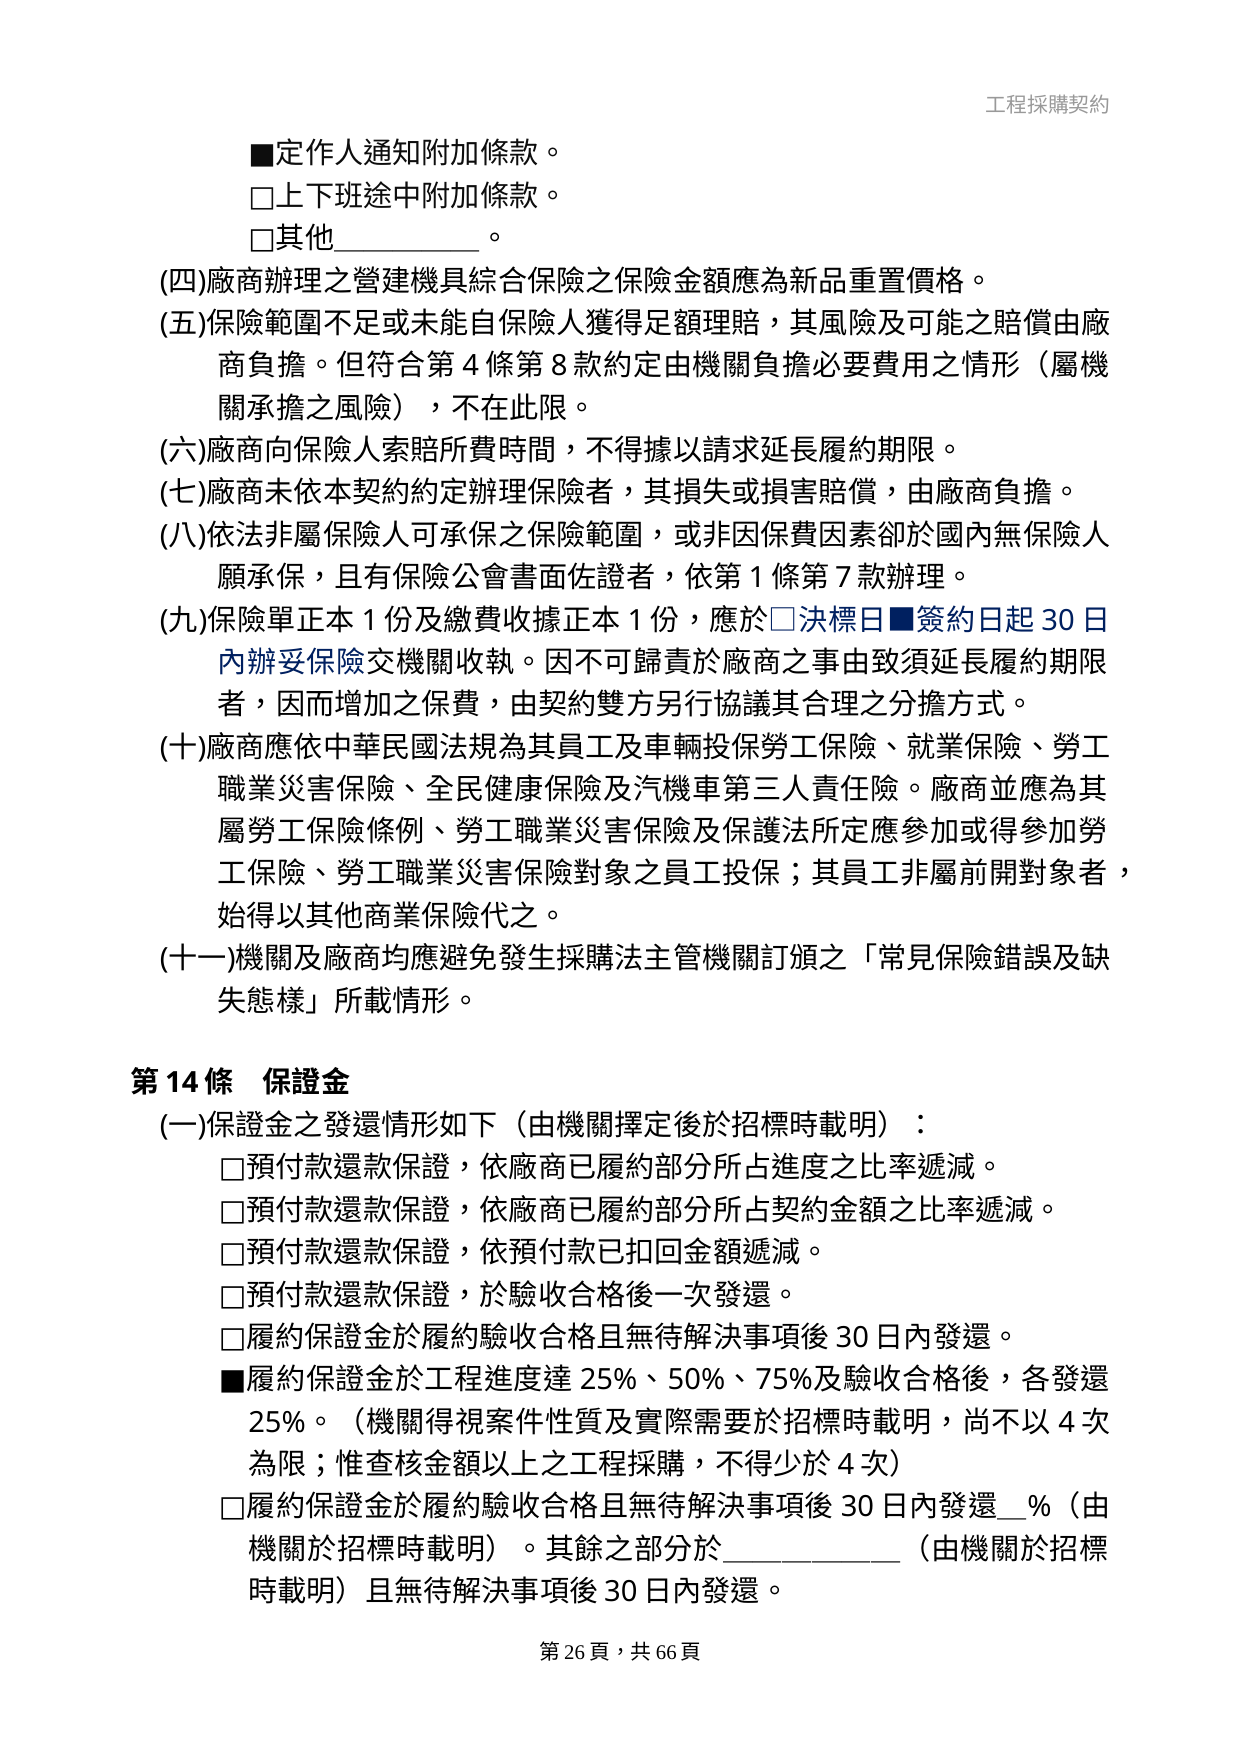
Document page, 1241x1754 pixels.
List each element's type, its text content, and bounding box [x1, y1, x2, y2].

text □履約保證金於履約驗收合格且無待解決事項後30日內發還＿%（由機關於招標時載明）。其餘之部分於＿＿＿＿＿＿（由機關於招標時載明）且無待解決事項後30日內發還。 [218, 1483, 1110, 1610]
text ■定作人通知附加條款。 [248, 130, 1110, 172]
text 第14條 保證金 [130, 1059, 1110, 1101]
text □預付款還款保證，依廠商已履約部分所占契約金額之比率遞減。 [218, 1186, 1110, 1229]
text (九)保險單正本1份及繳費收據正本1份，應於□決標日■簽約日起30日內辦妥保險交機關收執。因不可歸責於廠商之事由致須延長履約期限者，因而增加之保費，由契約雙方另行協議其合理之分擔方式。 [159, 596, 1110, 723]
text (十一)機關及廠商均應避免發生採購法主管機關訂頒之「常見保險錯誤及缺失態樣」所載情形。 [159, 935, 1110, 1019]
text (四)廠商辦理之營建機具綜合保險之保險金額應為新品重置價格。 [159, 257, 1110, 299]
text □預付款還款保證，於驗收合格後一次發還。 [218, 1271, 1110, 1313]
text (一)保證金之發還情形如下（由機關擇定後於招標時載明）： [159, 1101, 1110, 1144]
text □預付款還款保證，依廠商已履約部分所占進度之比率遞減。 [218, 1144, 1110, 1186]
text □預付款還款保證，依預付款已扣回金額遞減。 [218, 1229, 1110, 1271]
text (五)保險範圍不足或未能自保險人獲得足額理賠，其風險及可能之賠償由廠商負擔。但符合第4條第8款約定由機關負擔必要費用之情形（屬機關承擔之風險），不在此限。 [159, 299, 1110, 427]
text (七)廠商未依本契約約定辦理保險者，其損失或損害賠償，由廠商負擔。 [159, 469, 1110, 511]
text □履約保證金於履約驗收合格且無待解決事項後30日內發還。 [218, 1313, 1110, 1356]
text □上下班途中附加條款。 [248, 172, 1110, 215]
text (十)廠商應依中華民國法規為其員工及車輛投保勞工保險、就業保險、勞工職業災害保險、全民健康保險及汽機車第三人責任險。廠商並應為其屬勞工保險條例、勞工職業災害保險及保護法所定應參加或得參加勞工保險、勞工職業災害保險對象之員工投保；其員工非屬前開對象者，始得以其他商業保險代之。 [159, 723, 1110, 935]
text ■履約保證金於工程進度達25%、50%、75%及驗收合格後，各發還25%。（機關得視案件性質及實際需要於招標時載明，尚不以4次為限；惟查核金額以上之工程採購，不得少於4次） [218, 1356, 1110, 1483]
text □其他＿＿＿＿＿。 [248, 215, 1110, 257]
text (六)廠商向保險人索賠所費時間，不得據以請求延長履約期限。 [159, 427, 1110, 469]
text (八)依法非屬保險人可承保之保險範圍，或非因保費因素卻於國內無保險人願承保，且有保險公會書面佐證者，依第1條第7款辦理。 [159, 511, 1110, 596]
